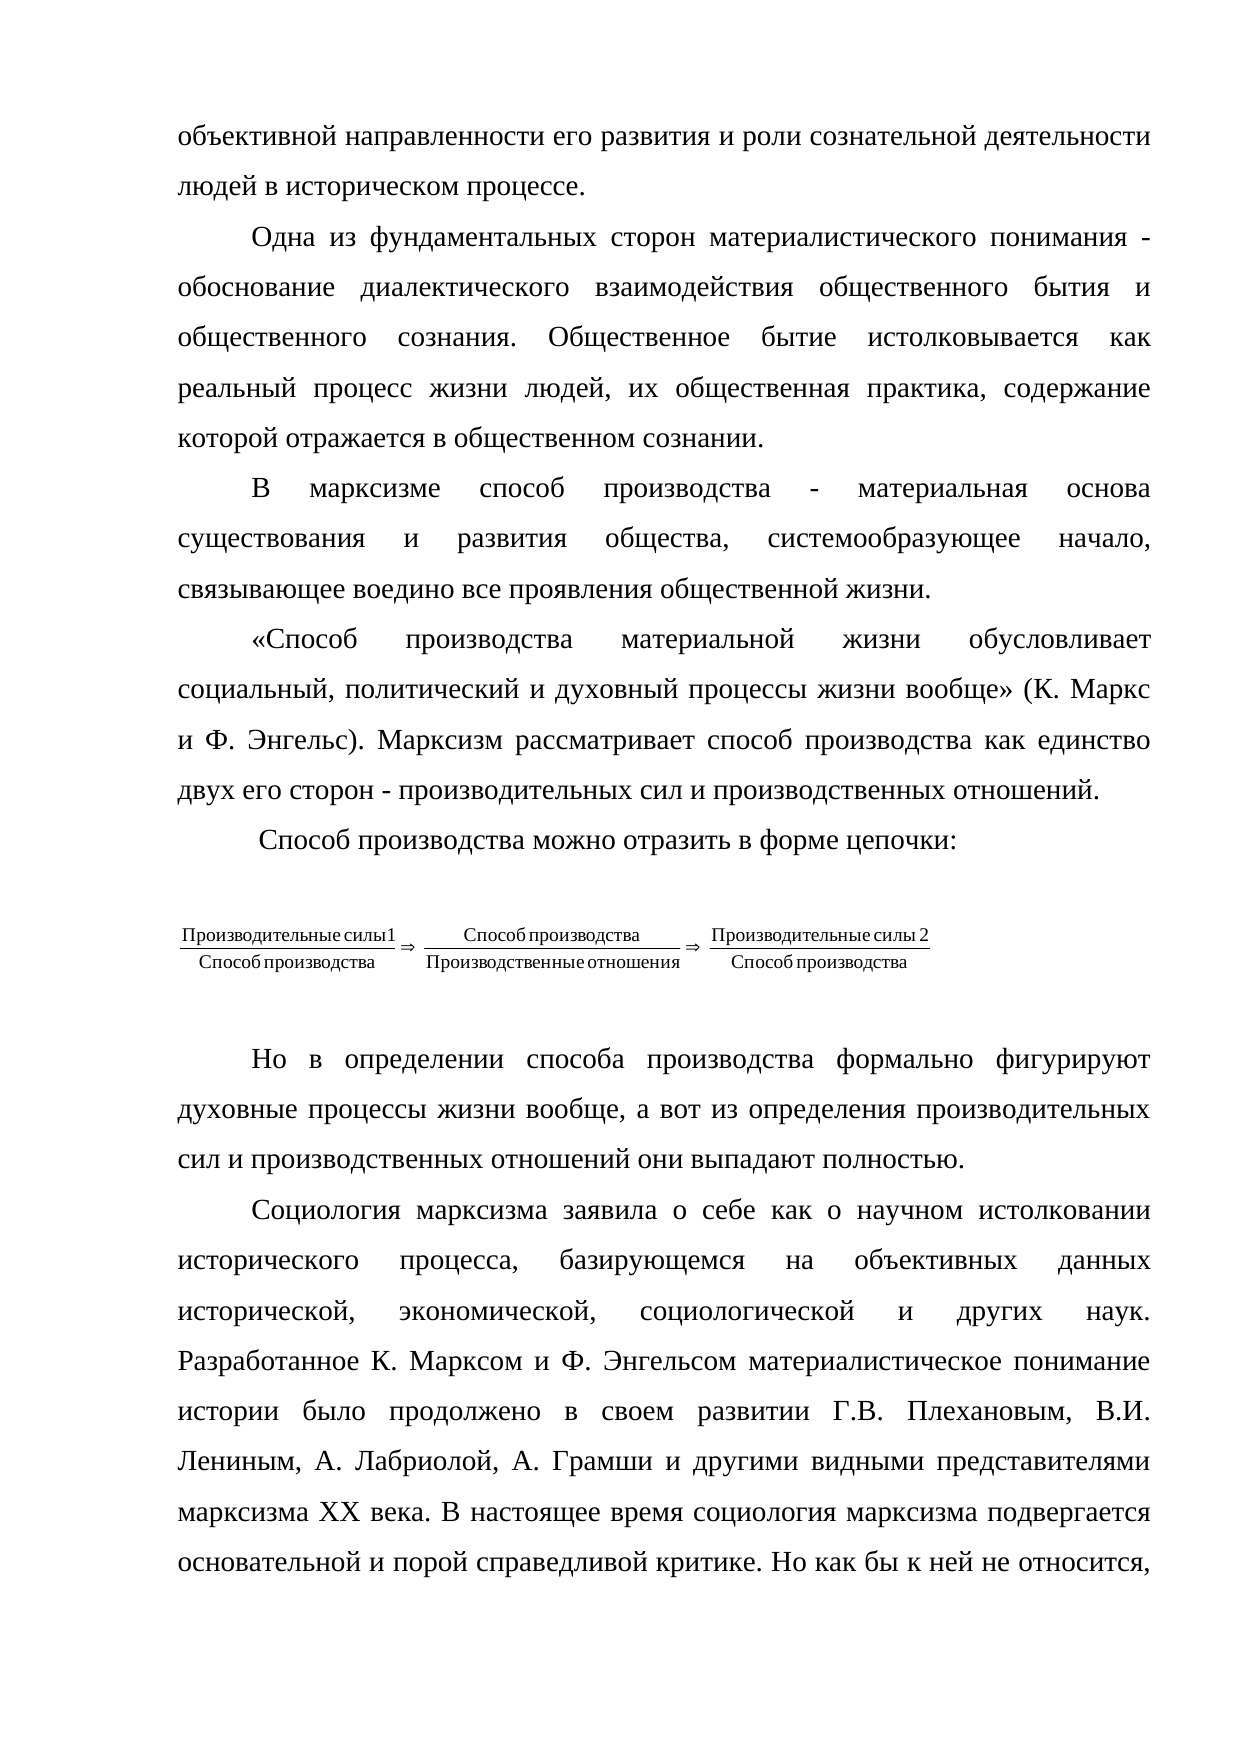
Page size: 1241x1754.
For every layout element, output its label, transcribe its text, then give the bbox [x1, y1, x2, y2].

text «Способ производства материальной жизни обусловливает социальный, политический и духовный процессы жизни вообще» (К. Маркс и Ф. Энгельс). Марксизм рассматривает способ производства как единство двух его сторон - производительных сил и производственных отношений. [177, 621, 1152, 806]
text В марксизме способ производства - материальная основа существования и развития общества, системообразующее начало, связывающее воедино все проявления общественной жизни. [177, 470, 1152, 604]
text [177, 118, 1152, 202]
text Но в определении способа производства формально фигурируют духовные процессы жизни вообще, а вот из определения производительных сил и производственных отношений они выпадают полностью. [177, 1041, 1152, 1175]
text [177, 1192, 1152, 1578]
text Способ производства можно отразить в форме цепочки: [177, 822, 1152, 856]
text Одна из фундаментальных сторон материалистического понимания -обоснование диалектического взаимодействия общественного бытия и общественного сознания. Общественное бытие истолковывается как реальный процесс жизни людей, их общественная практика, содержание которой отражается в общественном сознании. [177, 219, 1152, 453]
